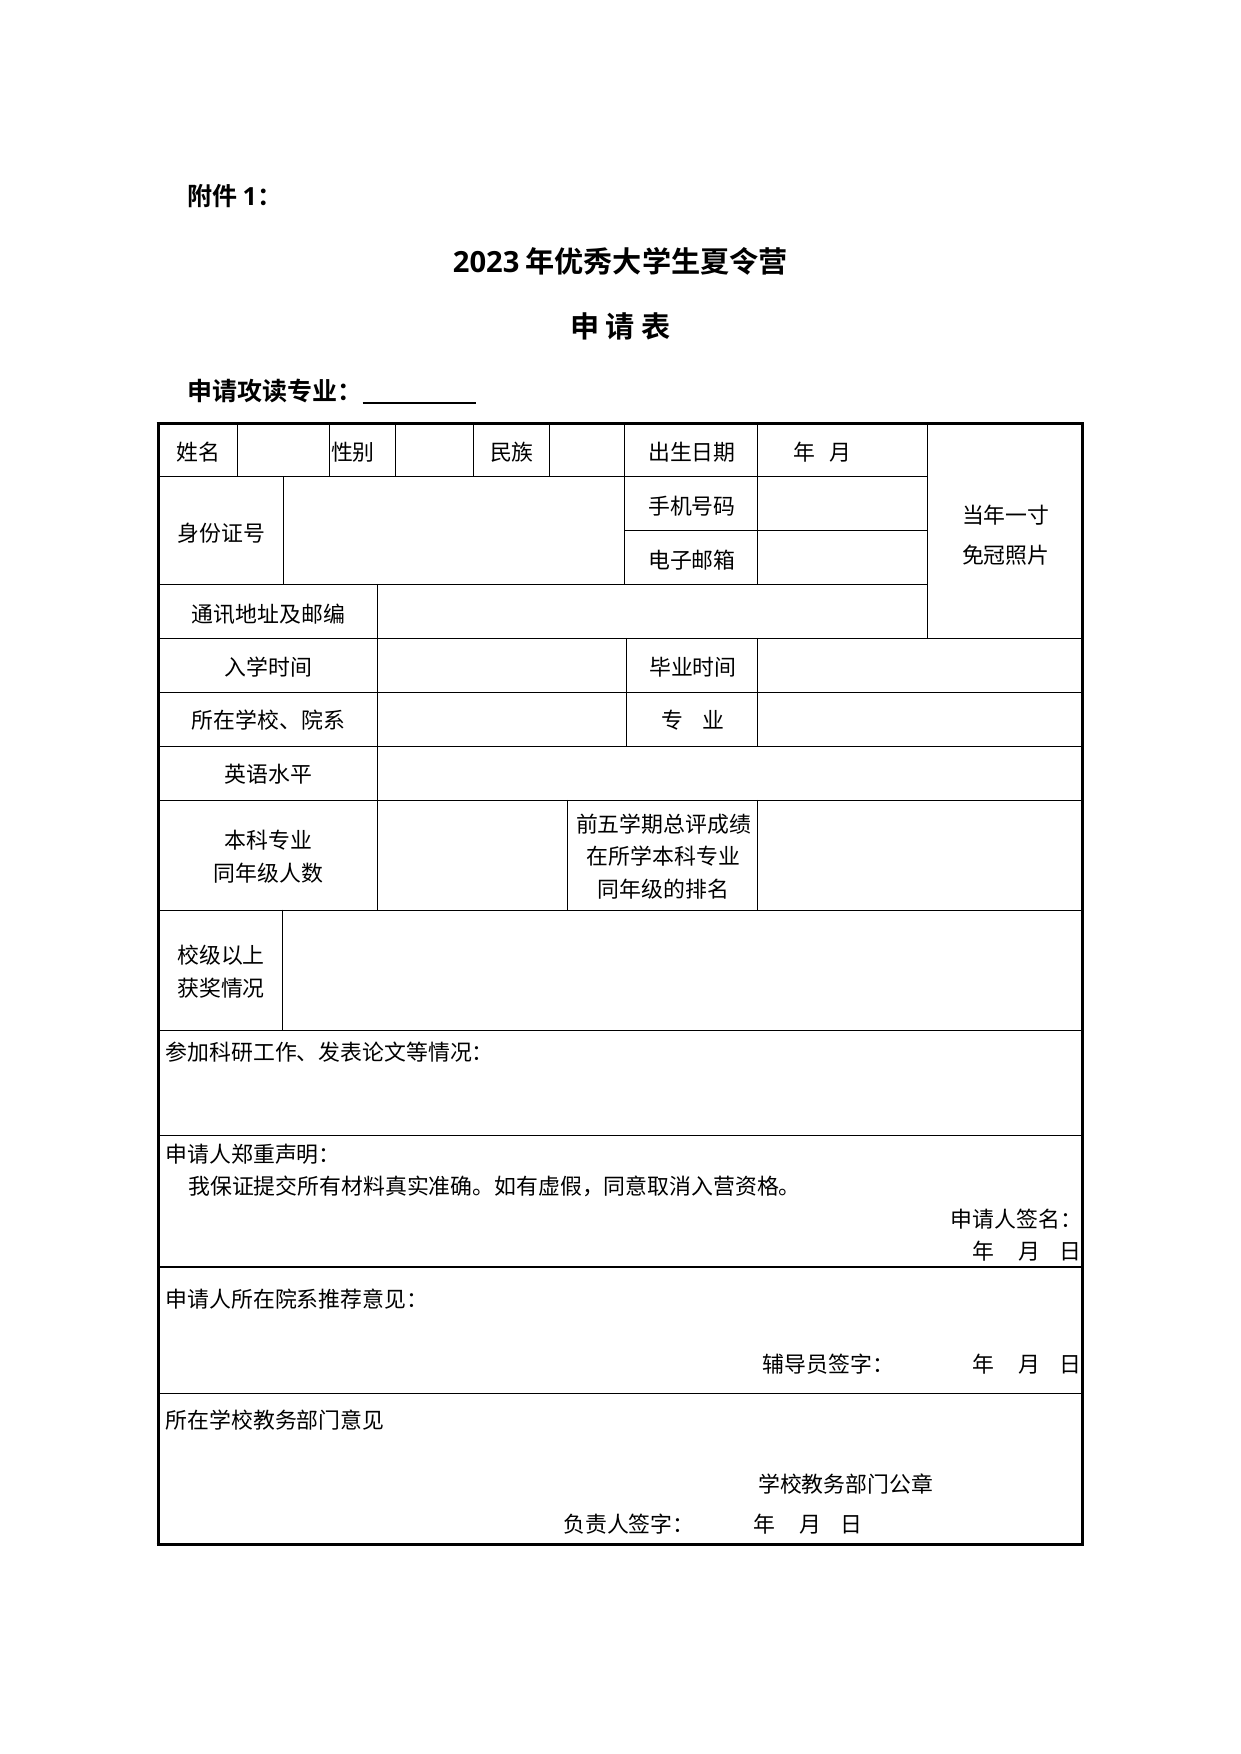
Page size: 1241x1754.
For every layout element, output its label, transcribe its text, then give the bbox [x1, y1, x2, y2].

table_cell 入学时间 [160, 639, 377, 692]
table_cell [378, 747, 1081, 800]
text 申 请 表 [187, 292, 1053, 357]
table_cell [758, 477, 927, 530]
table_header 性别 [330, 425, 395, 476]
table_cell 申请人所在院系推荐意见： 辅导员签字： 年 月 日 [160, 1268, 1081, 1393]
table_header 出生日期 [625, 425, 757, 476]
text 附件1： [187, 162, 1053, 227]
table_cell [758, 801, 1081, 909]
table_cell 专 业 [627, 693, 757, 746]
table_cell [758, 693, 1081, 746]
table_cell [378, 801, 567, 909]
text 申请攻读专业： [187, 357, 1053, 422]
table_cell [284, 477, 624, 584]
table_header 姓名 [160, 425, 237, 476]
table_header [396, 425, 473, 476]
table_cell 电子邮箱 [625, 531, 757, 584]
table_header [550, 425, 624, 476]
table_cell 校级以上 获奖情况 [160, 911, 282, 1030]
table_cell 身份证号 [160, 477, 283, 584]
text 2023年优秀大学生夏令营 [187, 227, 1053, 292]
table_cell [378, 585, 927, 638]
table_cell 英语水平 [160, 747, 377, 800]
table_cell 参加科研工作、发表论文等情况： [160, 1031, 1081, 1135]
table_cell 前五学期总评成绩在所学本科专业 同年级的排名 [568, 801, 757, 909]
table_cell 所在学校教务部门意见 学校教务部门公章 负责人签字： 年 月 日 [160, 1394, 1081, 1543]
table_cell [758, 639, 1081, 692]
table_cell 申请人郑重声明： 我保证提交所有材料真实准确。如有虚假，同意取消入营资格。 申请人签名： 年 月 日 [160, 1136, 1081, 1266]
table_cell [283, 911, 1081, 1030]
table_cell [758, 531, 927, 584]
table_header [238, 425, 329, 476]
table_cell [378, 693, 626, 746]
table_header 当年一寸 免冠照片 [928, 425, 1081, 638]
table_header 年 月 [758, 425, 927, 476]
table_header 民族 [474, 425, 549, 476]
table_cell 毕业时间 [627, 639, 757, 692]
table_cell 本科专业 同年级人数 [160, 801, 377, 909]
table_cell [378, 639, 626, 692]
table_cell 所在学校、院系 [160, 693, 377, 746]
table_cell 手机号码 [625, 477, 757, 530]
table_cell 通讯地址及邮编 [160, 585, 377, 638]
